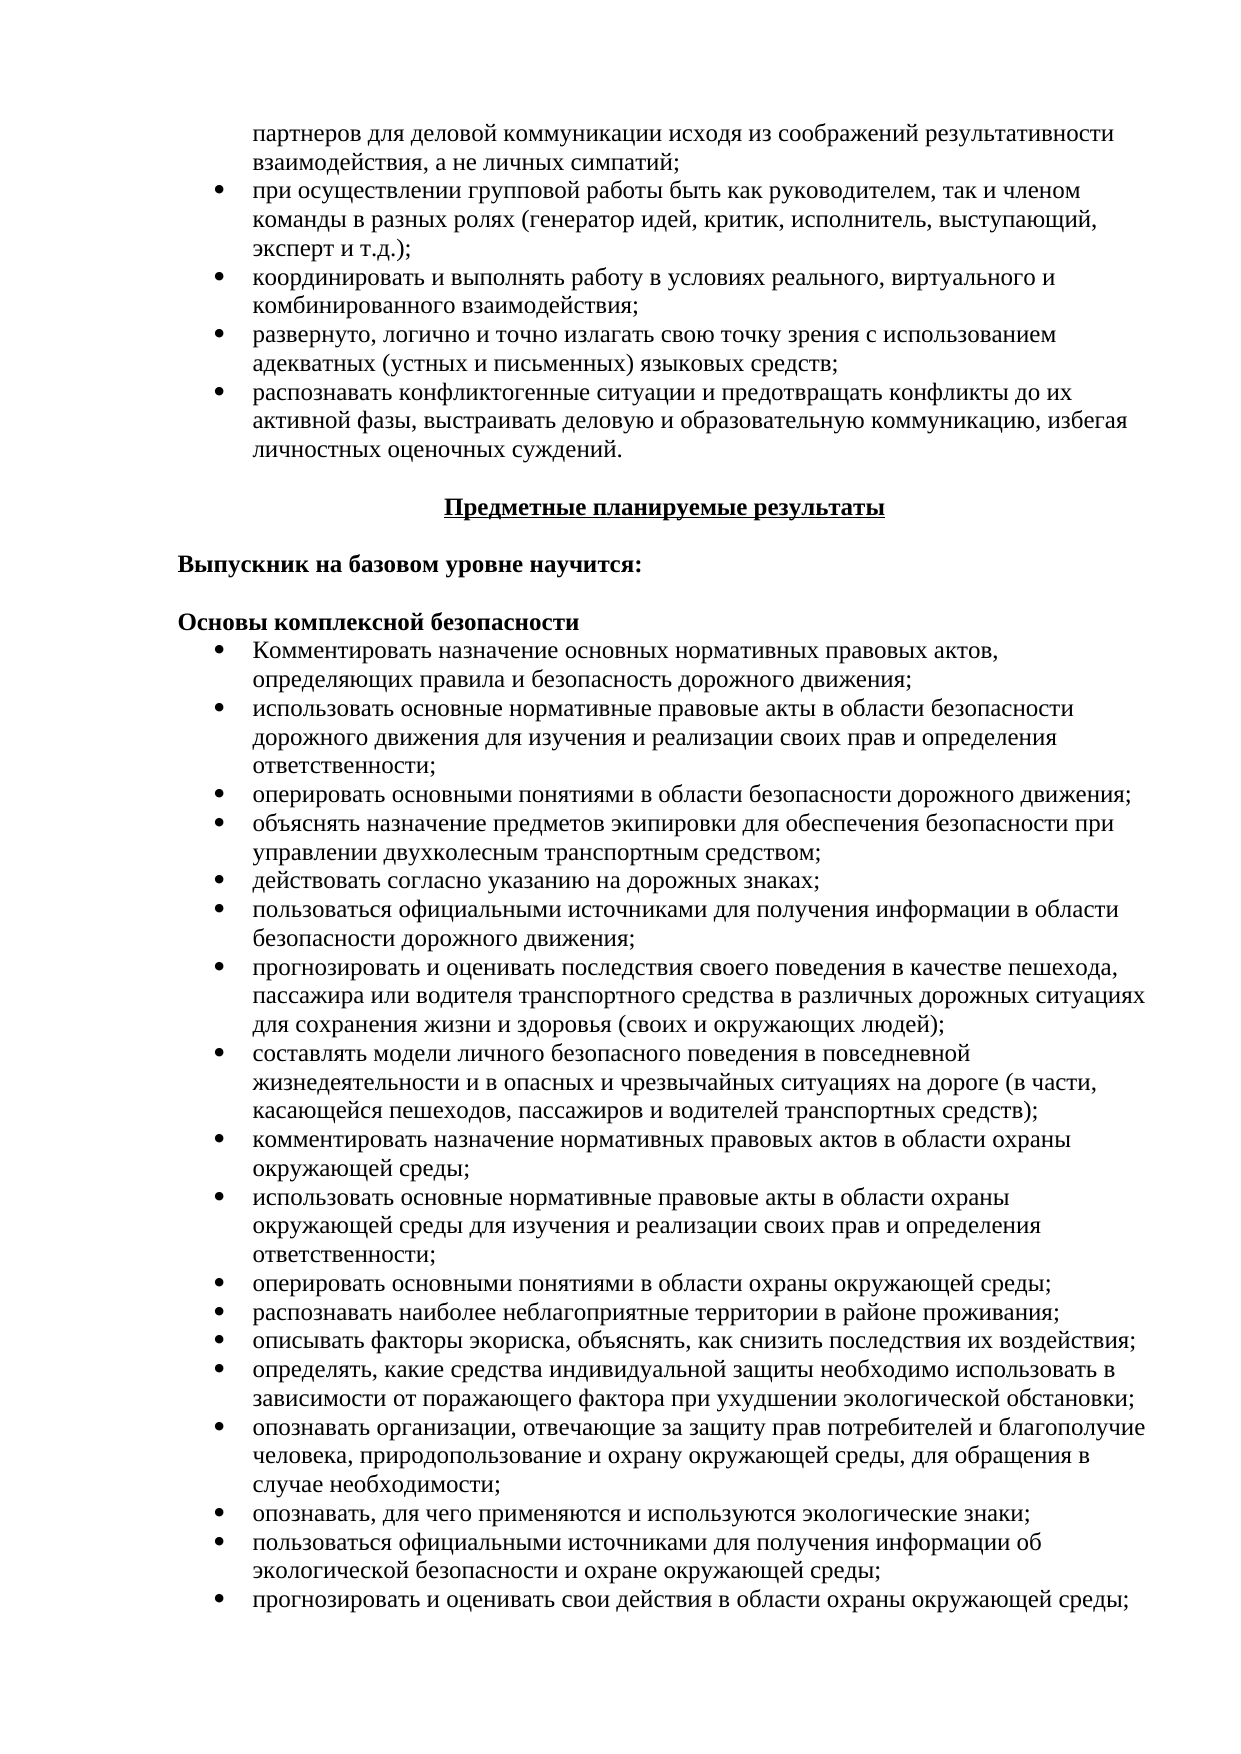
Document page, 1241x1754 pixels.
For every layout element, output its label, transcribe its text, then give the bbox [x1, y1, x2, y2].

list распознавать конфликтогенные ситуации и предотвращать конфликты до их активной фазы, выстраивать деловую и образовательную коммуникацию, избегая личностных оценочных суждений. [215, 377, 1152, 463]
list использовать основные нормативные правовые акты в области охраны окружающей среды для изучения и реализации своих прав и определения ответственности; [215, 1182, 1152, 1268]
list оперировать основными понятиями в области охраны окружающей среды; [215, 1268, 1152, 1297]
list при осуществлении групповой работы быть как руководителем, так и членом команды в разных ролях (генератор идей, критик, исполнитель, выступающий, эксперт и т.д.); [215, 176, 1152, 262]
list использовать основные нормативные правовые акты в области безопасности дорожного движения для изучения и реализации своих прав и определения ответственности; [215, 693, 1152, 779]
list описывать факторы экориска, объяснять, как снизить последствия их воздействия; [215, 1326, 1152, 1354]
text Выпускник на базовом уровне научится: [177, 549, 1152, 578]
list комментировать назначение нормативных правовых актов в области охраны окружающей среды; [215, 1124, 1152, 1182]
list распознавать наиболее неблагоприятные территории в районе проживания; [215, 1297, 1152, 1326]
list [215, 118, 1152, 176]
list Комментировать назначение основных нормативных правовых актов, определяющих правила и безопасность дорожного движения; [215, 636, 1152, 693]
list координировать и выполнять работу в условиях реального, виртуального и комбинированного взаимодействия; [215, 262, 1152, 319]
list оперировать основными понятиями в области безопасности дорожного движения; [215, 779, 1152, 808]
list прогнозировать и оценивать свои действия в области охраны окружающей среды; [215, 1584, 1152, 1613]
list прогнозировать и оценивать последствия своего поведения в качестве пешехода, пассажира или водителя транспортного средства в различных дорожных ситуациях для сохранения жизни и здоровья (своих и окружающих людей); [215, 952, 1152, 1038]
text Предметные планируемые результаты [177, 492, 1152, 521]
list пользоваться официальными источниками для получения информации в области безопасности дорожного движения; [215, 894, 1152, 952]
list пользоваться официальными источниками для получения информации об экологической безопасности и охране окружающей среды; [215, 1527, 1152, 1584]
list развернуто, логично и точно излагать свою точку зрения с использованием адекватных (устных и письменных) языковых средств; [215, 319, 1152, 377]
list опознавать организации, отвечающие за защиту прав потребителей и благополучие человека, природопользование и охрану окружающей среды, для обращения в случае необходимости; [215, 1412, 1152, 1498]
list определять, какие средства индивидуальной защиты необходимо использовать в зависимости от поражающего фактора при ухудшении экологической обстановки; [215, 1354, 1152, 1412]
list объяснять назначение предметов экипировки для обеспечения безопасности при управлении двухколесным транспортным средством; [215, 808, 1152, 866]
text Основы комплексной безопасности [177, 607, 1152, 636]
list опознавать, для чего применяются и используются экологические знаки; [215, 1498, 1152, 1527]
list составлять модели личного безопасного поведения в повседневной жизнедеятельности и в опасных и чрезвычайных ситуациях на дороге (в части, касающейся пешеходов, пассажиров и водителей транспортных средств); [215, 1038, 1152, 1124]
list действовать согласно указанию на дорожных знаках; [215, 866, 1152, 894]
